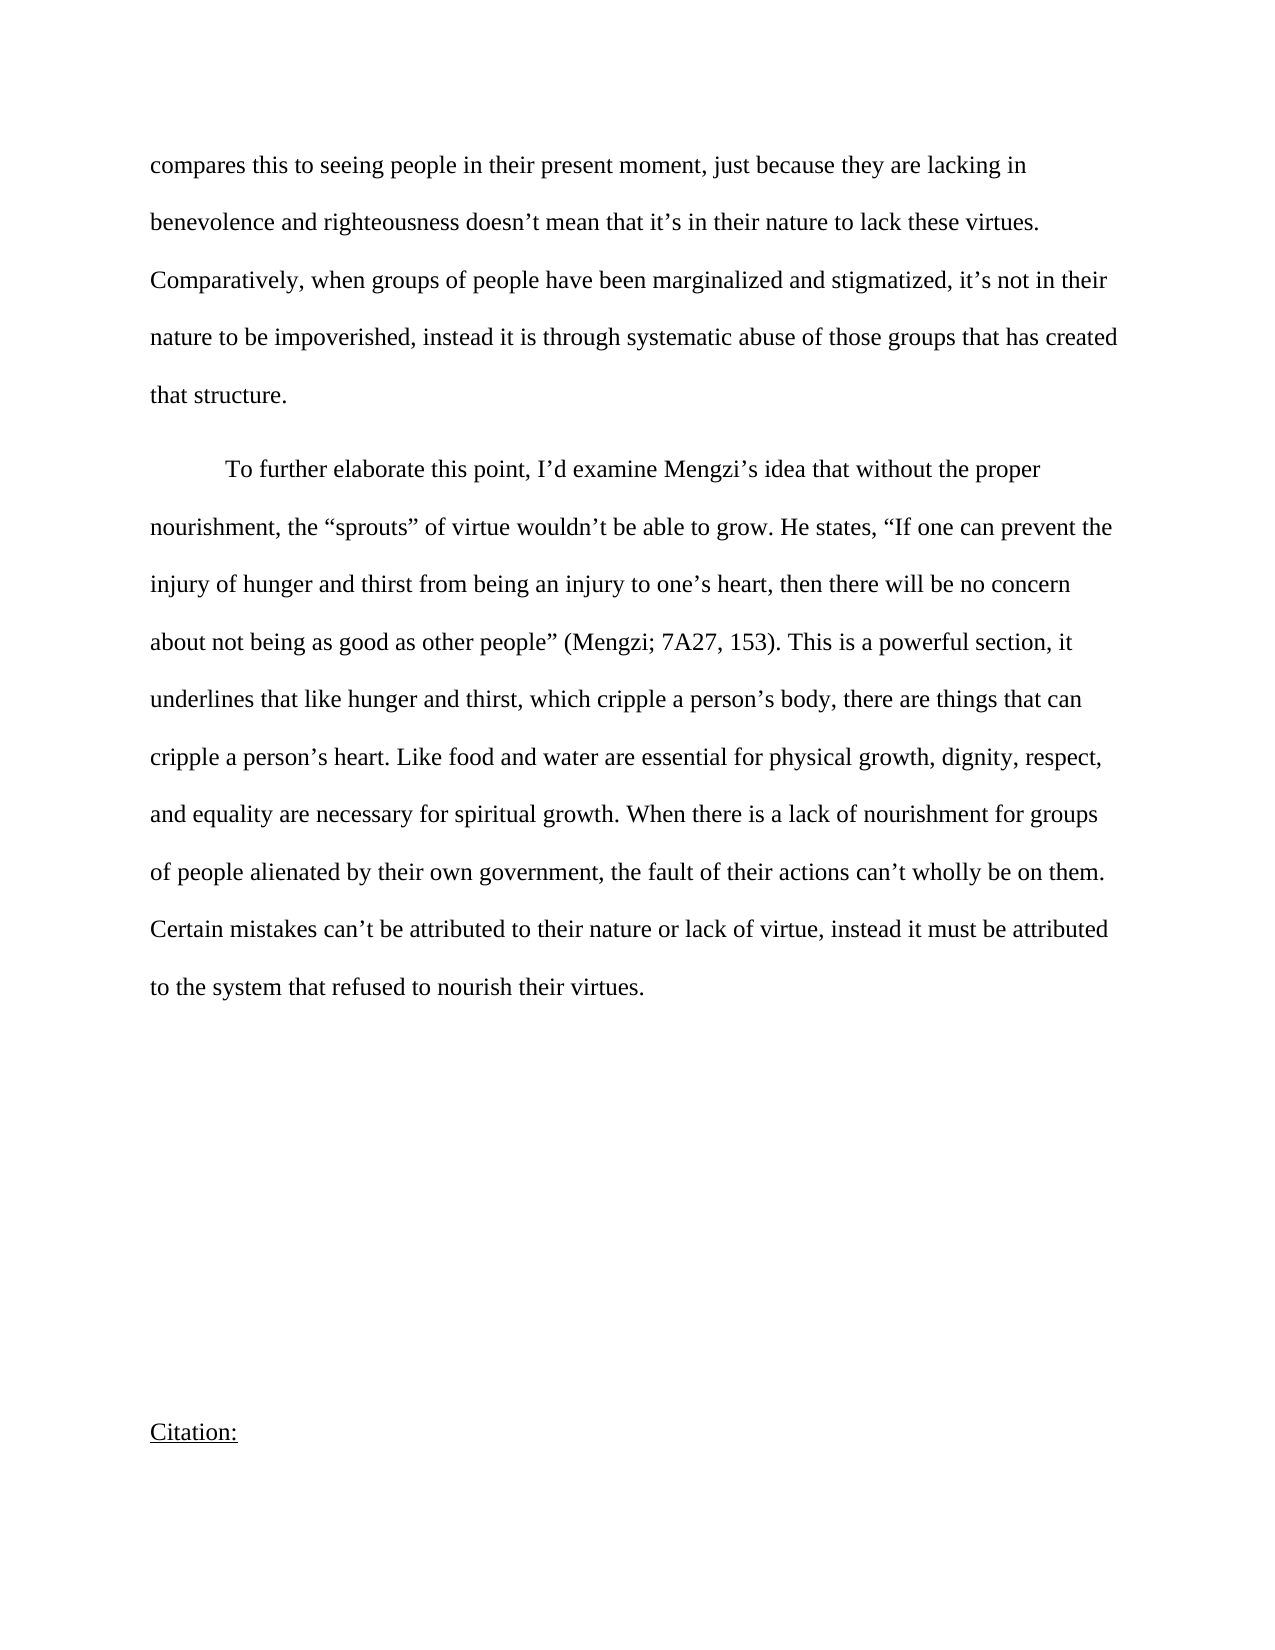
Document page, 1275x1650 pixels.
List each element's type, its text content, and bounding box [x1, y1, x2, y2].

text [150, 150, 1125, 409]
text To further elaborate this point, I’d examine Mengzi’s idea that without the proper nourishment, the “sprouts” of virtue wouldn’t be able to grow. He states, “If one can prevent the injury of hunger and thirst from being an injury to one’s heart, then there will be no concern about not being as good as other people” (Mengzi; 7A27, 153). This is a powerful section, it underlines that like hunger and thirst, which cripple a person’s body, there are things that can cripple a person’s heart. Like food and water are essential for physical growth, dignity, respect, and equality are necessary for spiritual growth. When there is a lack of nourishment for groups of people alienated by their own government, the fault of their actions can’t wholly be on them. Certain mistakes can’t be attributed to their nature or lack of virtue, instead it must be attributed to the system that refused to nourish their virtues. [150, 454, 1125, 1000]
text Citation: [150, 1417, 1125, 1445]
